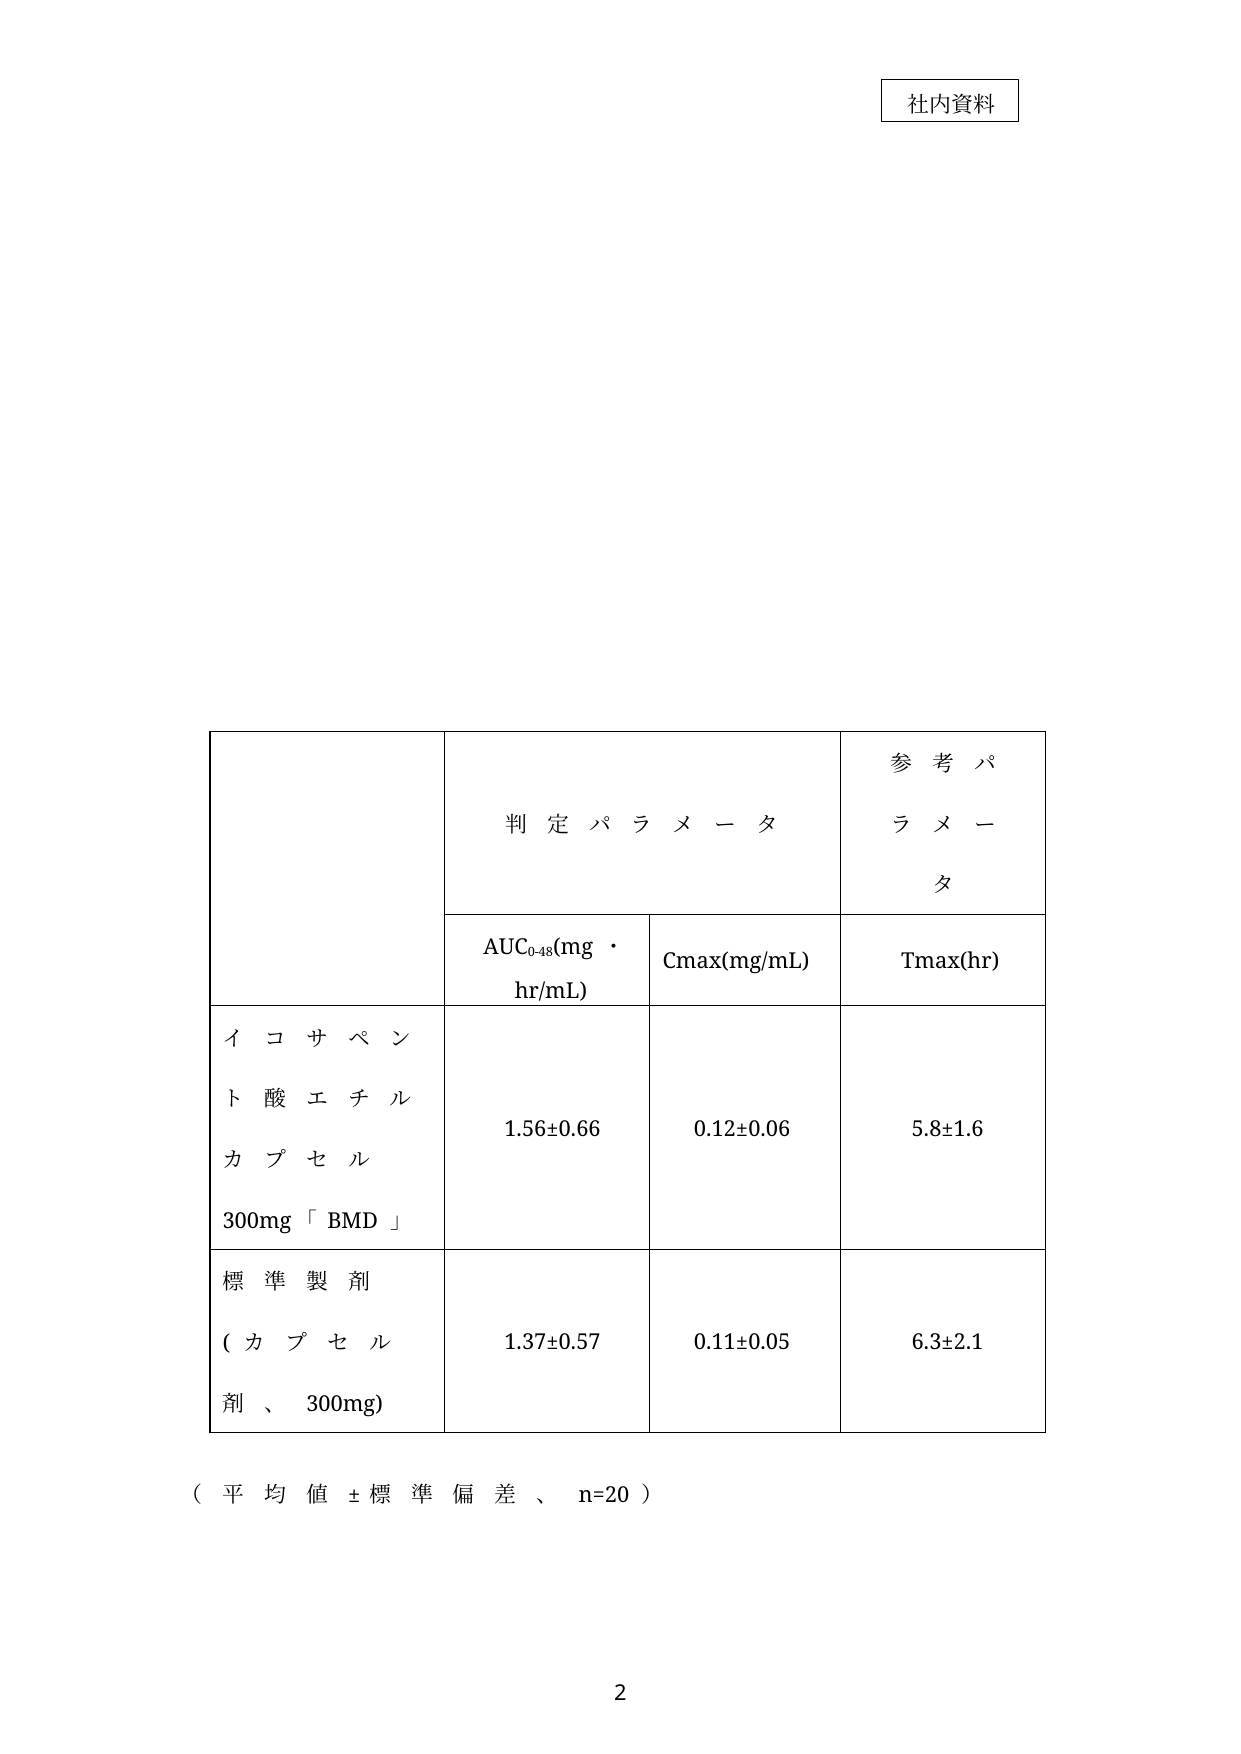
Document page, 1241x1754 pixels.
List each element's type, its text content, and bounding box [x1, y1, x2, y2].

table_cell 標準製剤 (カプセル剤、300mg) [211, 1250, 444, 1432]
table_cell Cmax(mg/mL) [650, 915, 840, 1005]
table_cell AUC0-48(mg･hr/mL) [445, 915, 649, 1005]
table_cell 1.56±0.66 [445, 1006, 649, 1249]
table_cell Tmax(hr) [841, 915, 1045, 1005]
table_cell イコサペント酸エチルカプセル300mg｢BMD｣ [211, 1006, 444, 1249]
table_cell 0.11±0.05 [650, 1250, 840, 1432]
table_cell 6.3±2.1 [841, 1250, 1045, 1432]
table_cell 1.37±0.57 [445, 1250, 649, 1432]
text （平均値±標準偏差、n=20） [180, 1433, 1060, 1524]
table_header [211, 732, 444, 1005]
table_header 参考パラメータ [841, 732, 1045, 913]
table_cell 0.12±0.06 [650, 1006, 840, 1249]
table_header 判定パラメータ [445, 732, 840, 913]
table_cell 5.8±1.6 [841, 1006, 1045, 1249]
